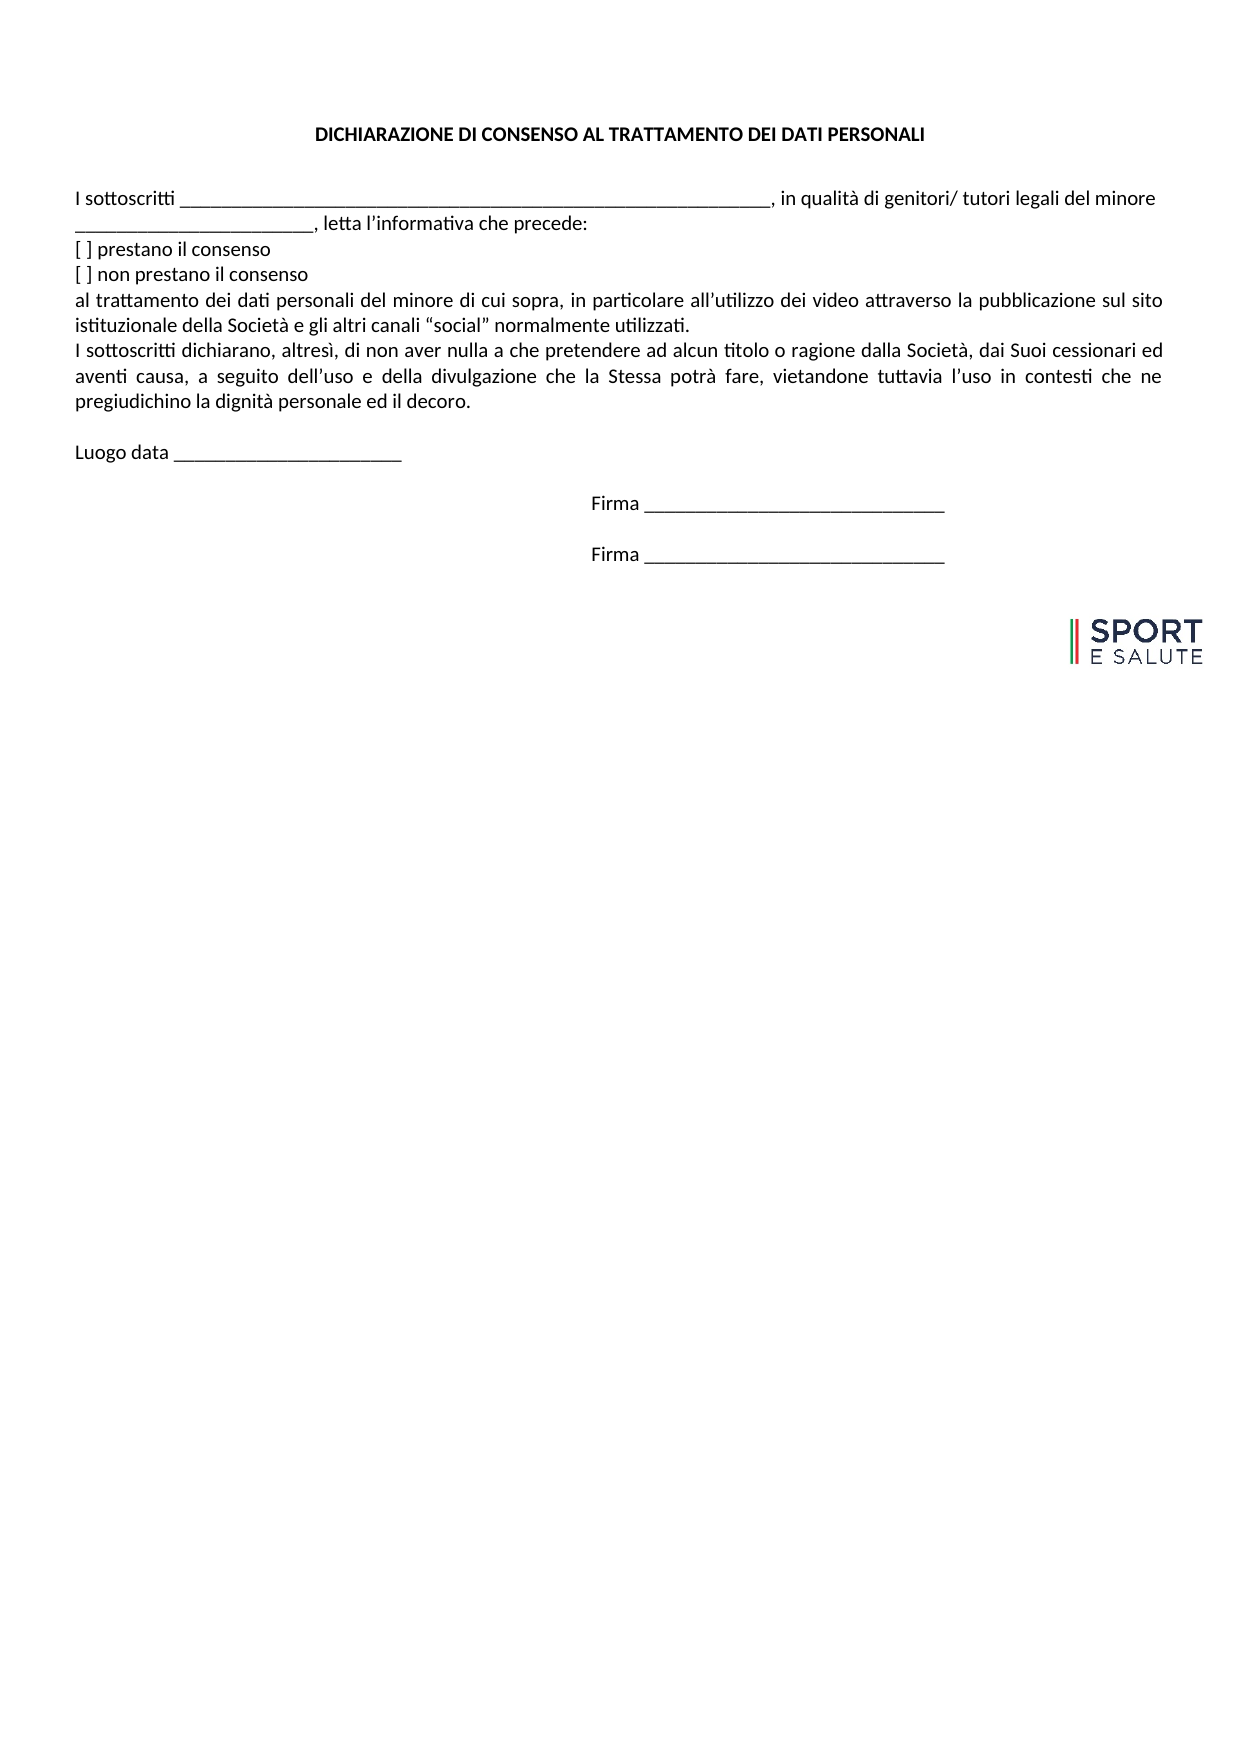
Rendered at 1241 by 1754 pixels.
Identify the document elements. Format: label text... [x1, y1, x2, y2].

text Firma _____________________________ [517, 490, 1165, 516]
text Firma _____________________________ [517, 541, 1165, 566]
text I sottoscritti dichiarano, altresì, di non aver nulla a che pretendere ad alcun titolo o ragione dalla Società, dai Suoi cessionari ed aventi causa, a seguito dell’uso e della divulgazione che la Stessa potrà fare, vietandone tuttavia l’uso in contesti che ne pregiudichino la dignità personale ed il decoro. [75, 338, 1165, 414]
text DICHIARAZIONE DI CONSENSO AL TRATTAMENTO DEI DATI PERSONALI [75, 122, 1165, 147]
text Luogo data ______________________ [75, 439, 1165, 465]
text I sottoscritti _________________________________________________________, in qualità di genitori/ tutori legali del minore _______________________, letta l’informativa che precede: [75, 185, 1165, 236]
text al trattamento dei dati personali del minore di cui sopra, in particolare all’utilizzo dei video attraverso la pubblicazione sul sito istituzionale della Società e gli altri canali “social” normalmente utilizzati. [75, 287, 1165, 338]
text [ ] non prestano il consenso [75, 261, 1165, 287]
picture [1067, 602, 1205, 680]
text [ ] prestano il consenso [75, 236, 1165, 261]
